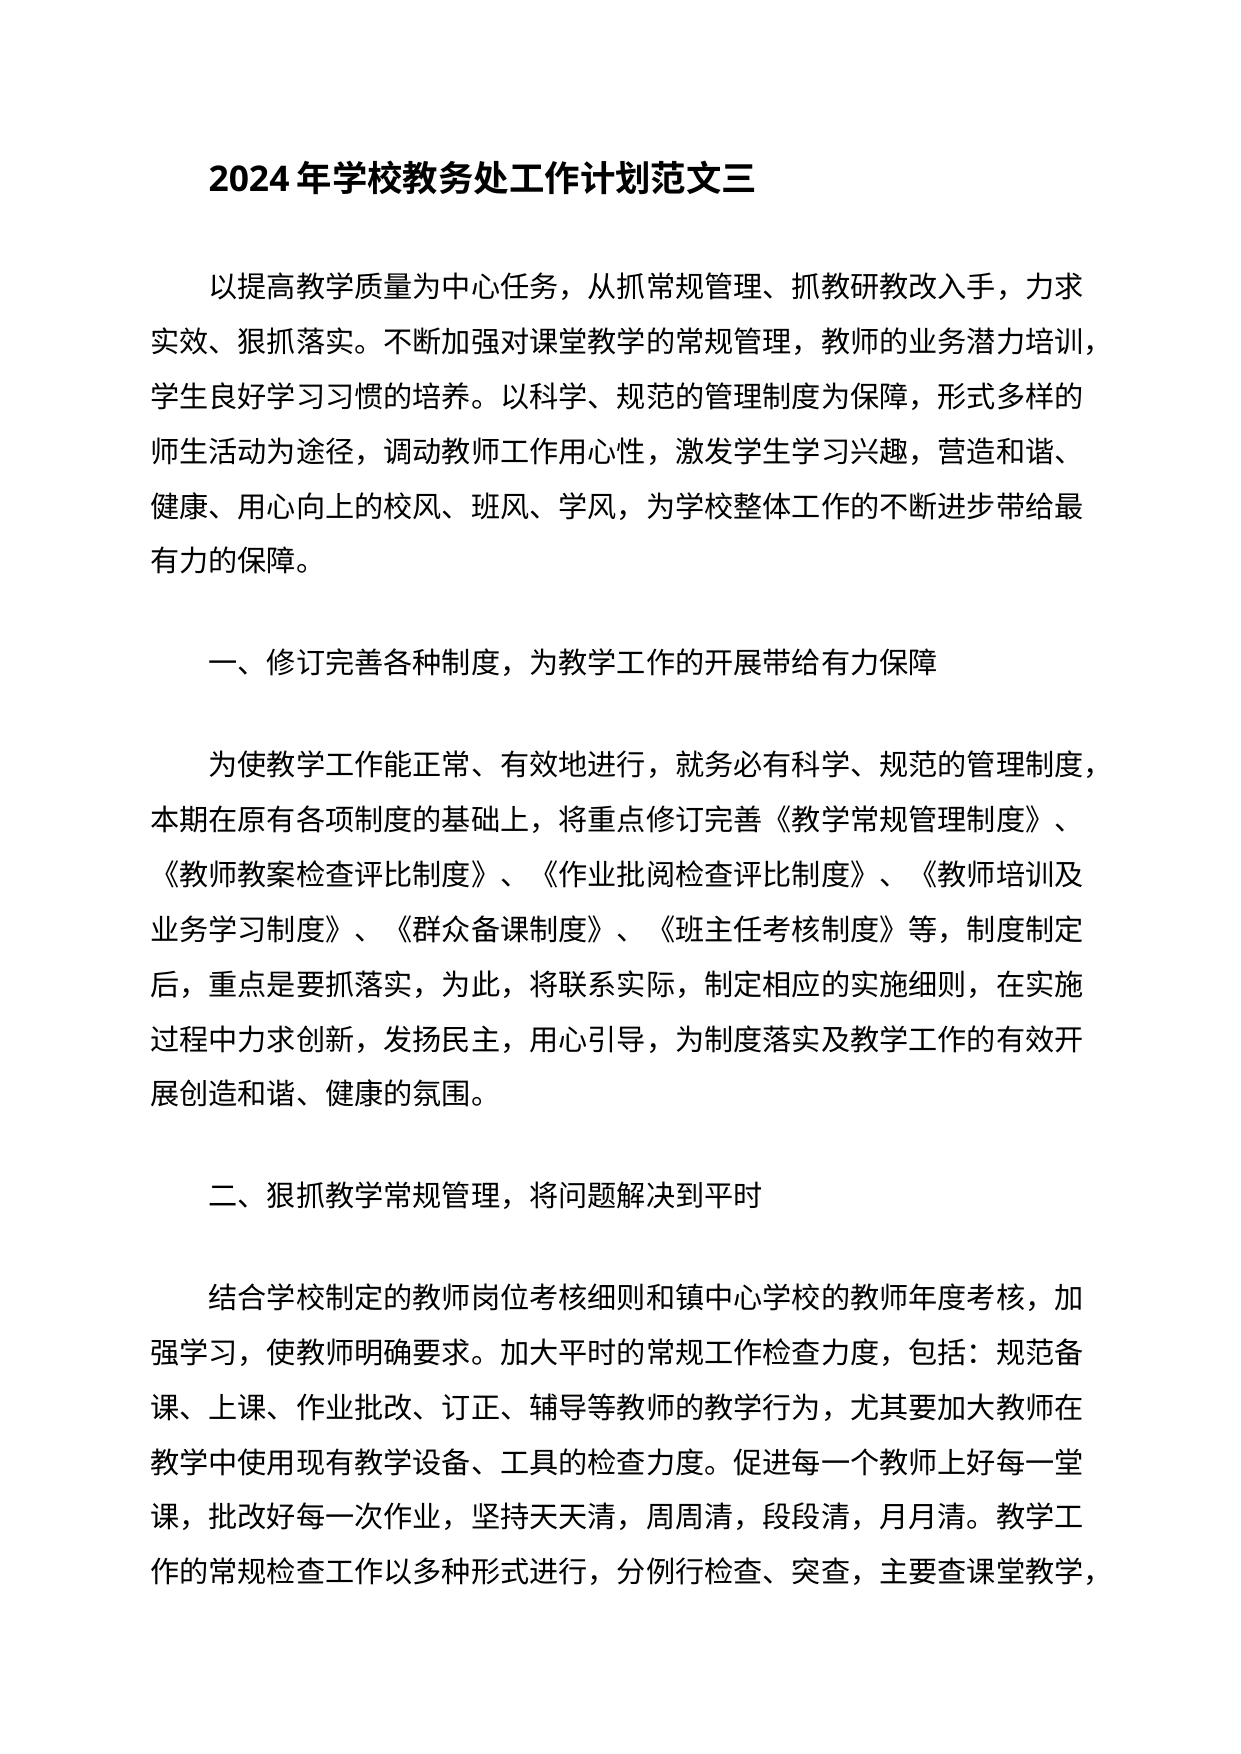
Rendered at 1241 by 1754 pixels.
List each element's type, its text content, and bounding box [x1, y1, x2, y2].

text 2024年学校教务处工作计划范文三 [150, 150, 1090, 201]
text 一、修订完善各种制度，为教学工作的开展带给有力保障 [150, 640, 1090, 682]
text 二、狠抓教学常规管理，将问题解决到平时 [150, 1173, 1090, 1215]
text 为使教学工作能正常、有效地进行，就务必有科学、规范的管理制度，本期在原有各项制度的基础上，将重点修订完善《教学常规管理制度》、《教师教案检查评比制度》、《作业批阅检查评比制度》、《教师培训及业务学习制度》、《群众备课制度》、《班主任考核制度》等，制度制定后，重点是要抓落实，为此，将联系实际，制定相应的实施细则，在实施过程中力求创新，发扬民主，用心引导，为制度落实及教学工作的有效开展创造和谐、健康的氛围。 [150, 742, 1090, 1113]
text 以提高教学质量为中心任务，从抓常规管理、抓教研教改入手，力求实效、狠抓落实。不断加强对课堂教学的常规管理，教师的业务潜力培训，学生良好学习习惯的培养。以科学、规范的管理制度为保障，形式多样的师生活动为途径，调动教师工作用心性，激发学生学习兴趣，营造和谐、健康、用心向上的校风、班风、学风，为学校整体工作的不断进步带给最有力的保障。 [150, 263, 1090, 580]
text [150, 1274, 1090, 1591]
